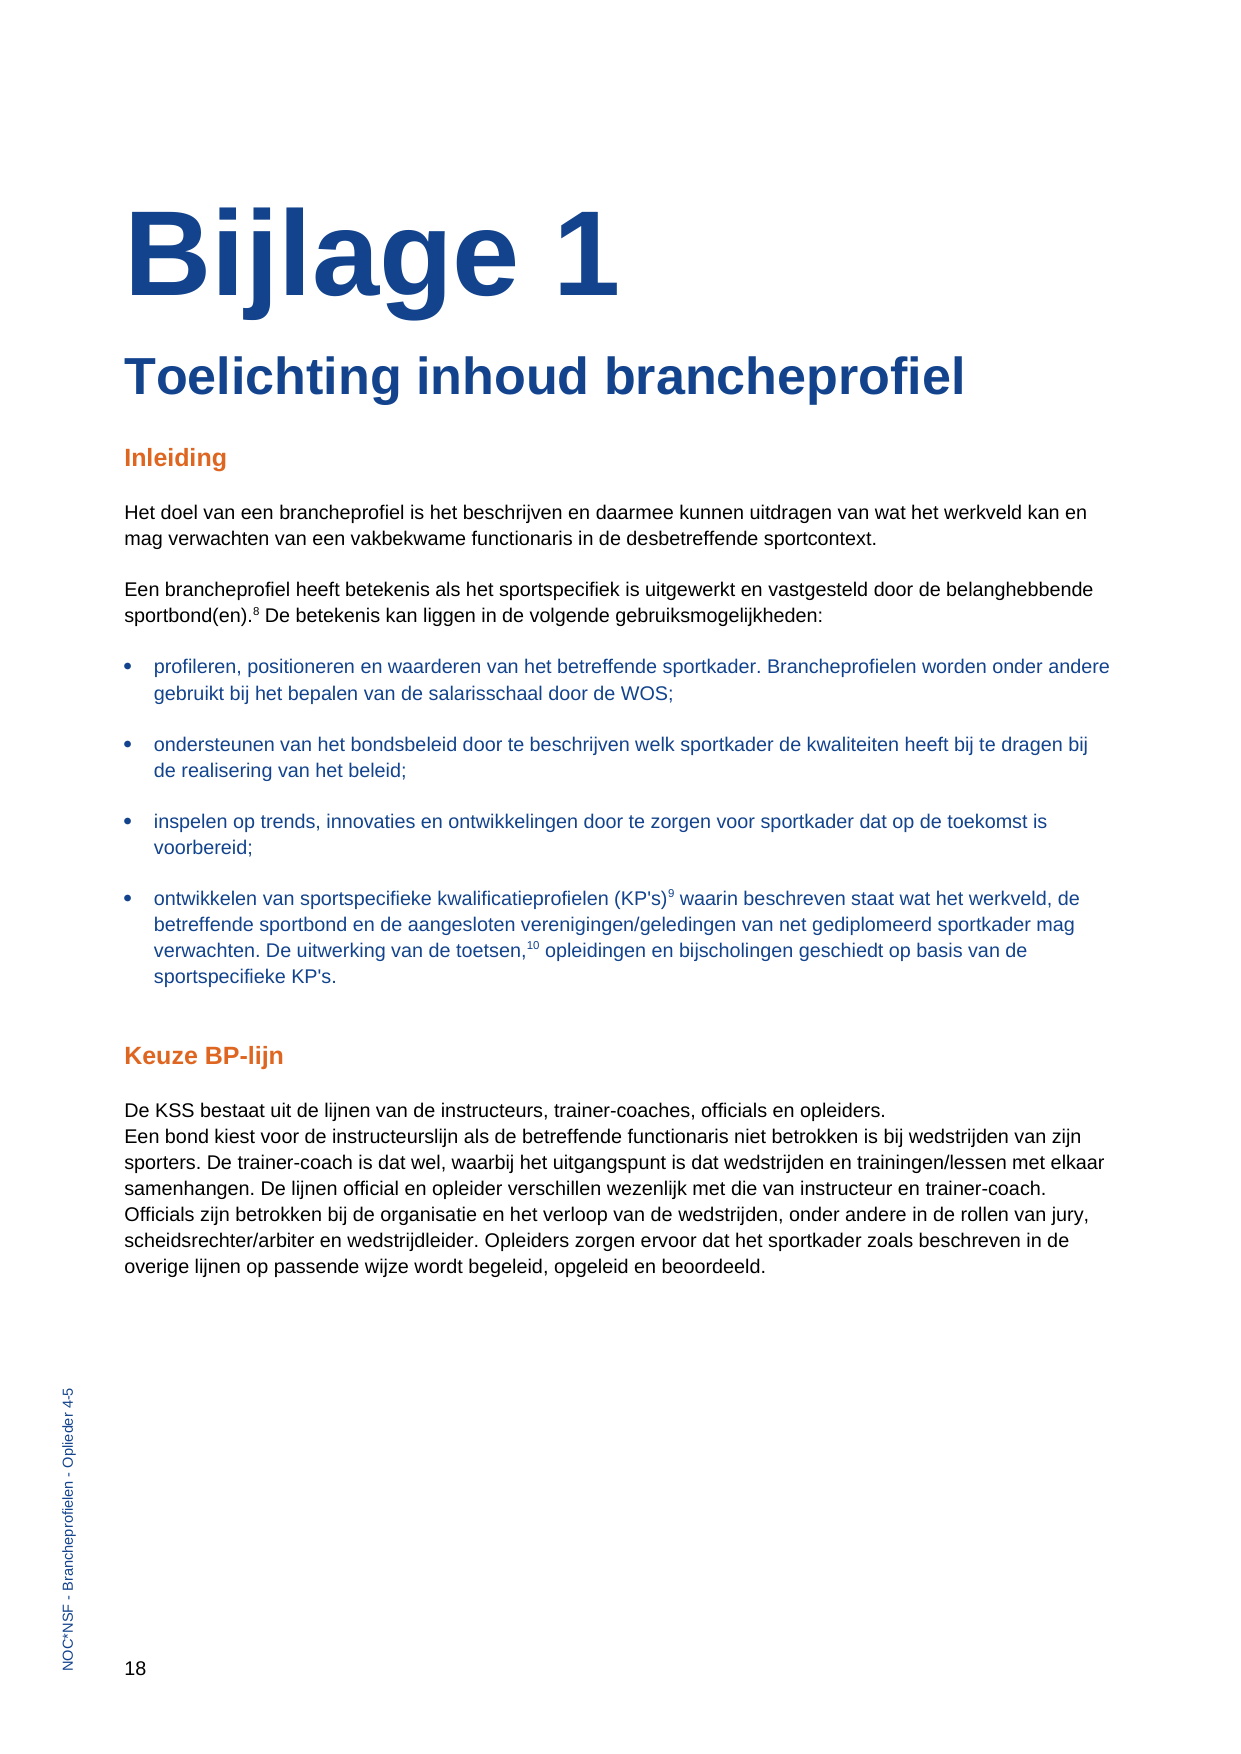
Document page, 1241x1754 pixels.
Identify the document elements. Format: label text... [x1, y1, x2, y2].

text De KSS bestaat uit de lijnen van de instructeurs, trainer-coaches, officials en opleiders. [124, 1099, 1116, 1122]
text inspelen op trends, innovaties en ontwikkelingen door te zorgen voor sportkader dat op de toekomst is voorbereid; [124, 809, 1116, 858]
text Het doel van een brancheprofiel is het beschrijven en daarmee kunnen uitdragen van wat het werkveld kan en mag verwachten van een vakbekwame functionaris in de desbetreffende sportcontext. [124, 501, 1116, 550]
text ondersteunen van het bondsbeleid door te beschrijven welk sportkader de kwaliteiten heeft bij te dragen bij de realisering van het beleid; [124, 732, 1116, 781]
text ontwikkelen van sportspecifieke kwalificatieprofielen (KP's)9 waarin beschreven staat wat het werkveld, de betreffende sportbond en de aangesloten verenigingen/geledingen van net gediplomeerd sportkader mag verwachten. De uitwerking van de toetsen,10 opleidingen en bijscholingen geschiedt op basis van de sportspecifieke KP's. [124, 887, 1116, 988]
subtitle Keuze BP-lijn [124, 1041, 1116, 1070]
text profileren, positioneren en waarderen van het betreffende sportkader. Brancheprofielen worden onder andere gebruikt bij het bepalen van de salarisschaal door de WOS; [124, 655, 1116, 704]
text Een brancheprofiel heeft betekenis als het sportspecifiek is uitgewerkt en vastgesteld door de belanghebbende sportbond(en).8 De betekenis kan liggen in de volgende gebruiksmogelijkheden: [124, 578, 1116, 627]
subtitle Bijlage 1 [124, 182, 1116, 321]
text Een bond kiest voor de instructeurslijn als de betreffende functionaris niet betrokken is bij wedstrijden van zijn sporters. De trainer-coach is dat wel, waarbij het uitgangspunt is dat wedstrijden en trainingen/lessen met elkaar samenhangen. De lijnen official en opleider verschillen wezenlijk met die van instructeur en trainer-coach. Officials zijn betrokken bij de organisatie en het verloop van de wedstrijden, onder andere in de rollen van jury, scheidsrechter/arbiter en wedstrijdleider. Opleiders zorgen ervoor dat het sportkader zoals beschreven in de overige lijnen op passende wijze wordt begeleid, opgeleid en beoordeeld. [124, 1125, 1116, 1278]
subtitle Inleiding [124, 443, 1116, 472]
subtitle Toelichting inhoud brancheprofiel [124, 346, 1116, 406]
